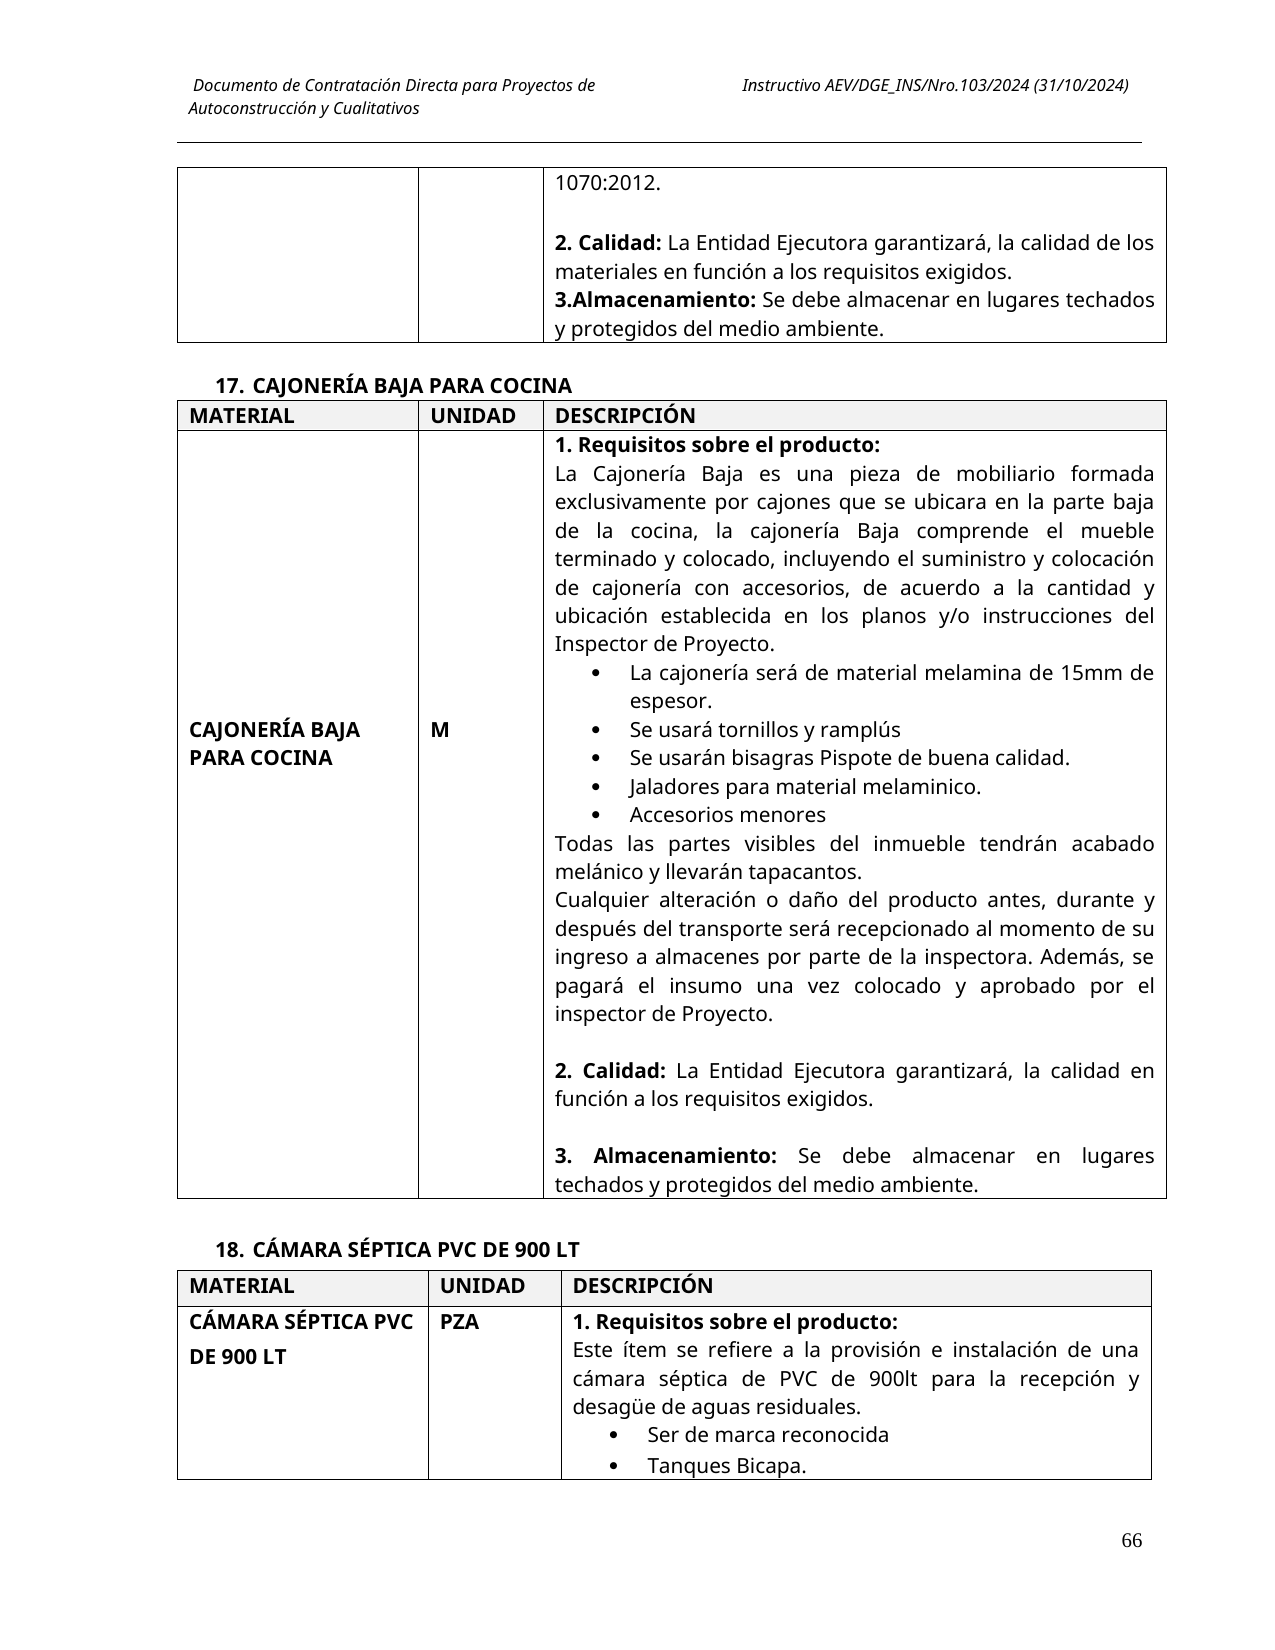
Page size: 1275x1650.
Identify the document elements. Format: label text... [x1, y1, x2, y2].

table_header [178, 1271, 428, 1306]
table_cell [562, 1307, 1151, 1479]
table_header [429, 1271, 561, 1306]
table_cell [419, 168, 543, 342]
list CAJONERÍA BAJA PARA COCINA [215, 372, 1142, 400]
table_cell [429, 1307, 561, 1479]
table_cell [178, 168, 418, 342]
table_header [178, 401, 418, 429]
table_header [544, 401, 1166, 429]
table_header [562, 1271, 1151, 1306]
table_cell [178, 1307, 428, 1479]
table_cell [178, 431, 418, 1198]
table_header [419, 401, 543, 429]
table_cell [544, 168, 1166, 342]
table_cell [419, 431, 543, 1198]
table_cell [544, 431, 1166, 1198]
list CÁMARA SÉPTICA PVC DE 900 LT [215, 1235, 1142, 1263]
